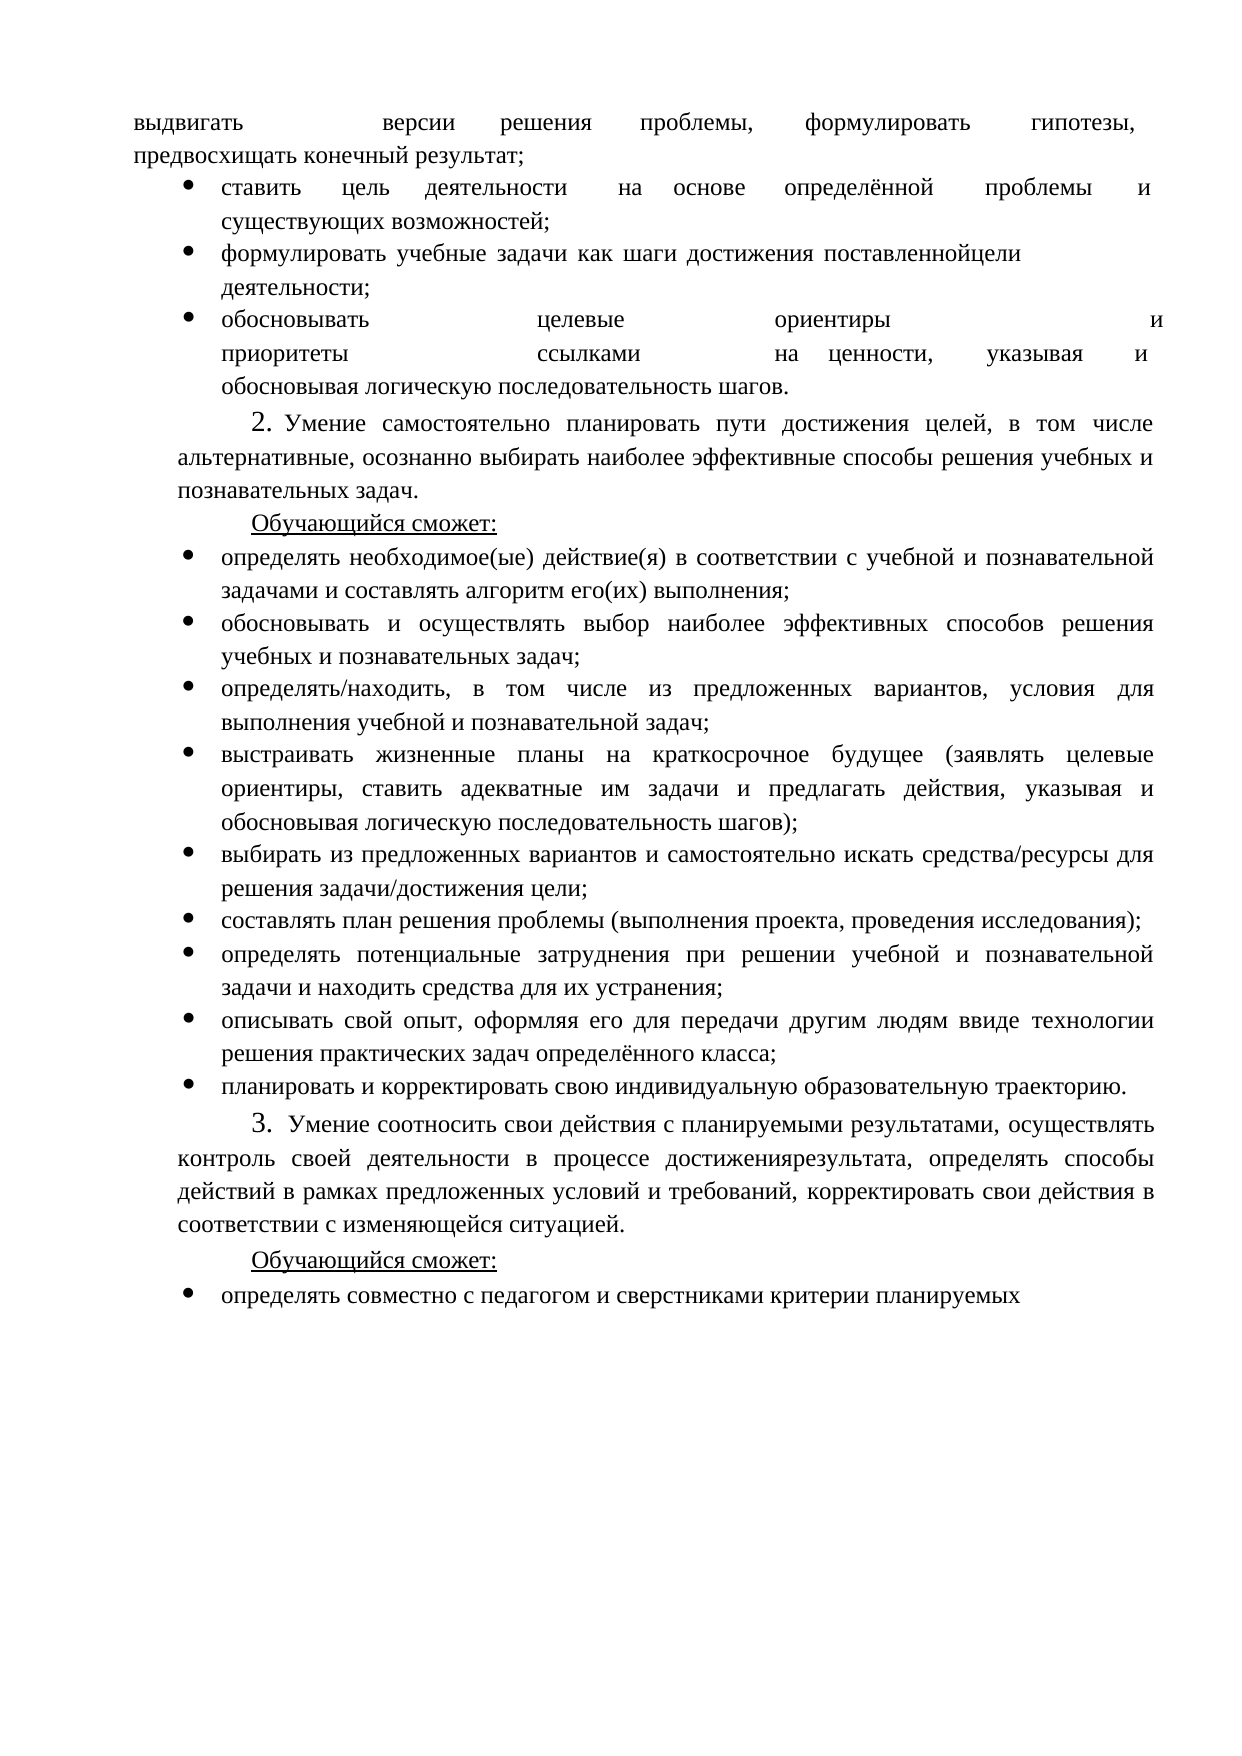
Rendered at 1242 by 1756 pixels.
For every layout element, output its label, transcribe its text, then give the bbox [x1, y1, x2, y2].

list определять совместно с педагогом и сверстниками критерии планируемых [183, 1280, 1235, 1310]
list обосновывать и осуществлять выбор наиболее эффективных способов решения учебных и познавательных задач; [183, 608, 1154, 670]
list выдвигать версии решения проблемы, формулировать гипотезы, предвосхищать конечный результат; [133, 107, 1154, 168]
list определять потенциальные затруднения при решении учебной и познавательной задачи и находить средства для их устранения; [183, 939, 1154, 1001]
list ставить цель деятельности на основе определённой проблемы и существующих возможностей; [183, 172, 1154, 234]
list выстраивать жизненные планы на краткосрочное будущее (заявлять целевые ориентиры, ставить адекватные им задачи и предлагать действия, указывая и обосновывая логическую последовательность шагов); [183, 739, 1154, 835]
list обосновывать целевые ориентиры и приоритеты ссылками на ценности, указывая и обосновывая логическую последовательность шагов. [183, 304, 1167, 400]
list Умение самостоятельно планировать пути достижения целей, в том числе альтернативные, осознанно выбирать наиболее эффективные способы решения учебных и познавательных задач. [177, 404, 1153, 504]
list выбирать из предложенных вариантов и самостоятельно искать средства/ресурсы для решения задачи/достижения цели; [183, 839, 1154, 902]
text Обучающийся сможет: [251, 508, 1235, 537]
list формулировать учебные задачи как шаги достижения поставленнойцели деятельности; [183, 238, 1154, 301]
list Умение соотносить свои действия с планируемыми результатами, осуществлять контроль своей деятельности в процессе достижениярезультата, определять способы действий в рамках предложенных условий и требований, корректировать свои действия в соответствии с изменяющейся ситуацией. [177, 1105, 1154, 1238]
list определять необходимое(ые) действие(я) в соответствии с учебной и познавательной задачами и составлять алгоритм его(их) выполнения; [183, 542, 1154, 604]
list определять/находить, в том числе из предложенных вариантов, условия для выполнения учебной и познавательной задач; [183, 673, 1154, 736]
list составлять план решения проблемы (выполнения проекта, проведения исследования); [183, 905, 1154, 935]
list описывать свой опыт, оформляя его для передачи другим людям ввиде технологии решения практических задач определённого класса; [183, 1005, 1154, 1067]
text Обучающийся сможет: [251, 1242, 1235, 1275]
list планировать и корректировать свою индивидуальную образовательную траекторию. [183, 1071, 1154, 1101]
